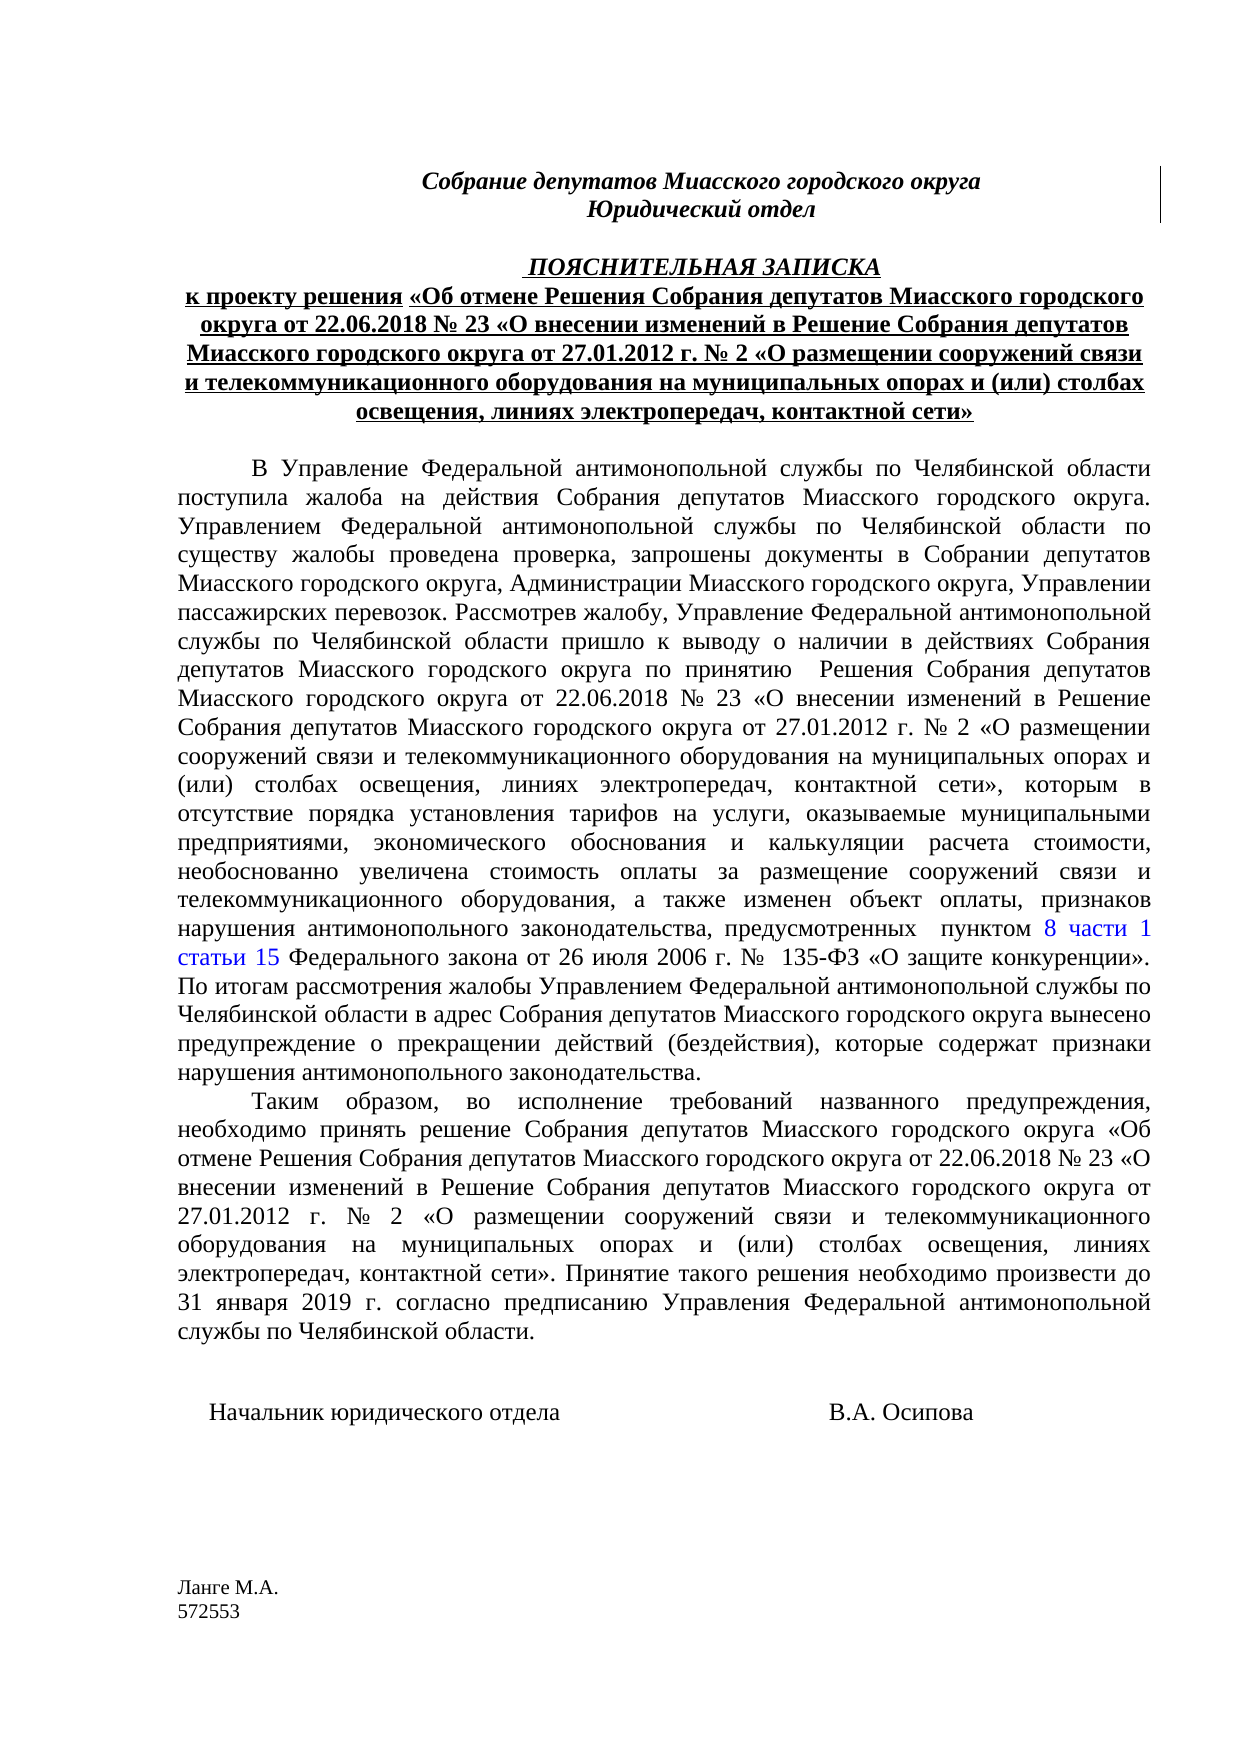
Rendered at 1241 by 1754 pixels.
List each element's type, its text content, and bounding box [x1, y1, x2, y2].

text Ланге М.А. [177, 1575, 1152, 1599]
text Собрание депутатов Миасского городского округа [177, 166, 1152, 194]
text ПОЯСНИТЕЛЬНАЯ ЗАПИСКА [177, 252, 1152, 281]
text 572553 [177, 1599, 1152, 1623]
text В Управление Федеральной антимонопольной службы по Челябинской области поступила жалоба на действия Собрания депутатов Миасского городского округа. Управлением Федеральной антимонопольной службы по Челябинской области по существу жалобы проведена проверка, запрошены документы в Собрании депутатов Миасского городского округа, Администрации Миасского городского округа, Управлении пассажирских перевозок. Рассмотрев жалобу, Управление Федеральной антимонопольной службы по Челябинской области пришло к выводу о наличии в действиях Собрания депутатов Миасского городского округа по принятию Решения Собрания депутатов Миасского городского округа от 22.06.2018 № 23 «О внесении изменений в Решение Собрания депутатов Миасского городского округа от 27.01.2012 г. № 2 «О размещении сооружений связи и телекоммуникационного оборудования на муниципальных опорах и (или) столбах освещения, линиях электропередач, контактной сети», которым в отсутствие порядка установления тарифов на услуги, оказываемые муниципальными предприятиями, экономического обоснования и калькуляции расчета стоимости, необоснованно увеличена стоимость оплаты за размещение сооружений связи и телекоммуникационного оборудования, а также изменен объект оплаты, признаков нарушения антимонопольного законодательства, предусмотренных пунктом 8 части 1 статьи 15 Федерального закона от 26 июля 2006 г. № 135-ФЗ «О защите конкуренции». По итогам рассмотрения жалобы Управлением Федеральной антимонопольной службы по Челябинской области в адрес Собрания депутатов Миасского городского округа вынесено предупреждение о прекращении действий (бездействия), которые содержат признаки нарушения антимонопольного законодательства. [177, 453, 1152, 1086]
text Юридический отдел [177, 194, 1152, 223]
text Таким образом, во исполнение требований названного предупреждения, необходимо принять решение Собрания депутатов Миасского городского округа «Об отмене Решения Собрания депутатов Миасского городского округа от 22.06.2018 № 23 «О внесении изменений в Решение Собрания депутатов Миасского городского округа от 27.01.2012 г. № 2 «О размещении сооружений связи и телекоммуникационного оборудования на муниципальных опорах и (или) столбах освещения, линиях электропередач, контактной сети». Принятие такого решения необходимо произвести до 31 января 2019 г. согласно предписанию Управления Федеральной антимонопольной службы по Челябинской области. [177, 1086, 1152, 1344]
text Начальник юридического отдела В.А. Осипова [177, 1397, 1152, 1426]
text к проекту решения «Об отмене Решения Собрания депутатов Миасского городского округа от 22.06.2018 № 23 «О внесении изменений в Решение Собрания депутатов Миасского городского округа от 27.01.2012 г. № 2 «О размещении сооружений связи и телекоммуникационного оборудования на муниципальных опорах и (или) столбах освещения, линиях электропередач, контактной сети» [177, 281, 1152, 424]
